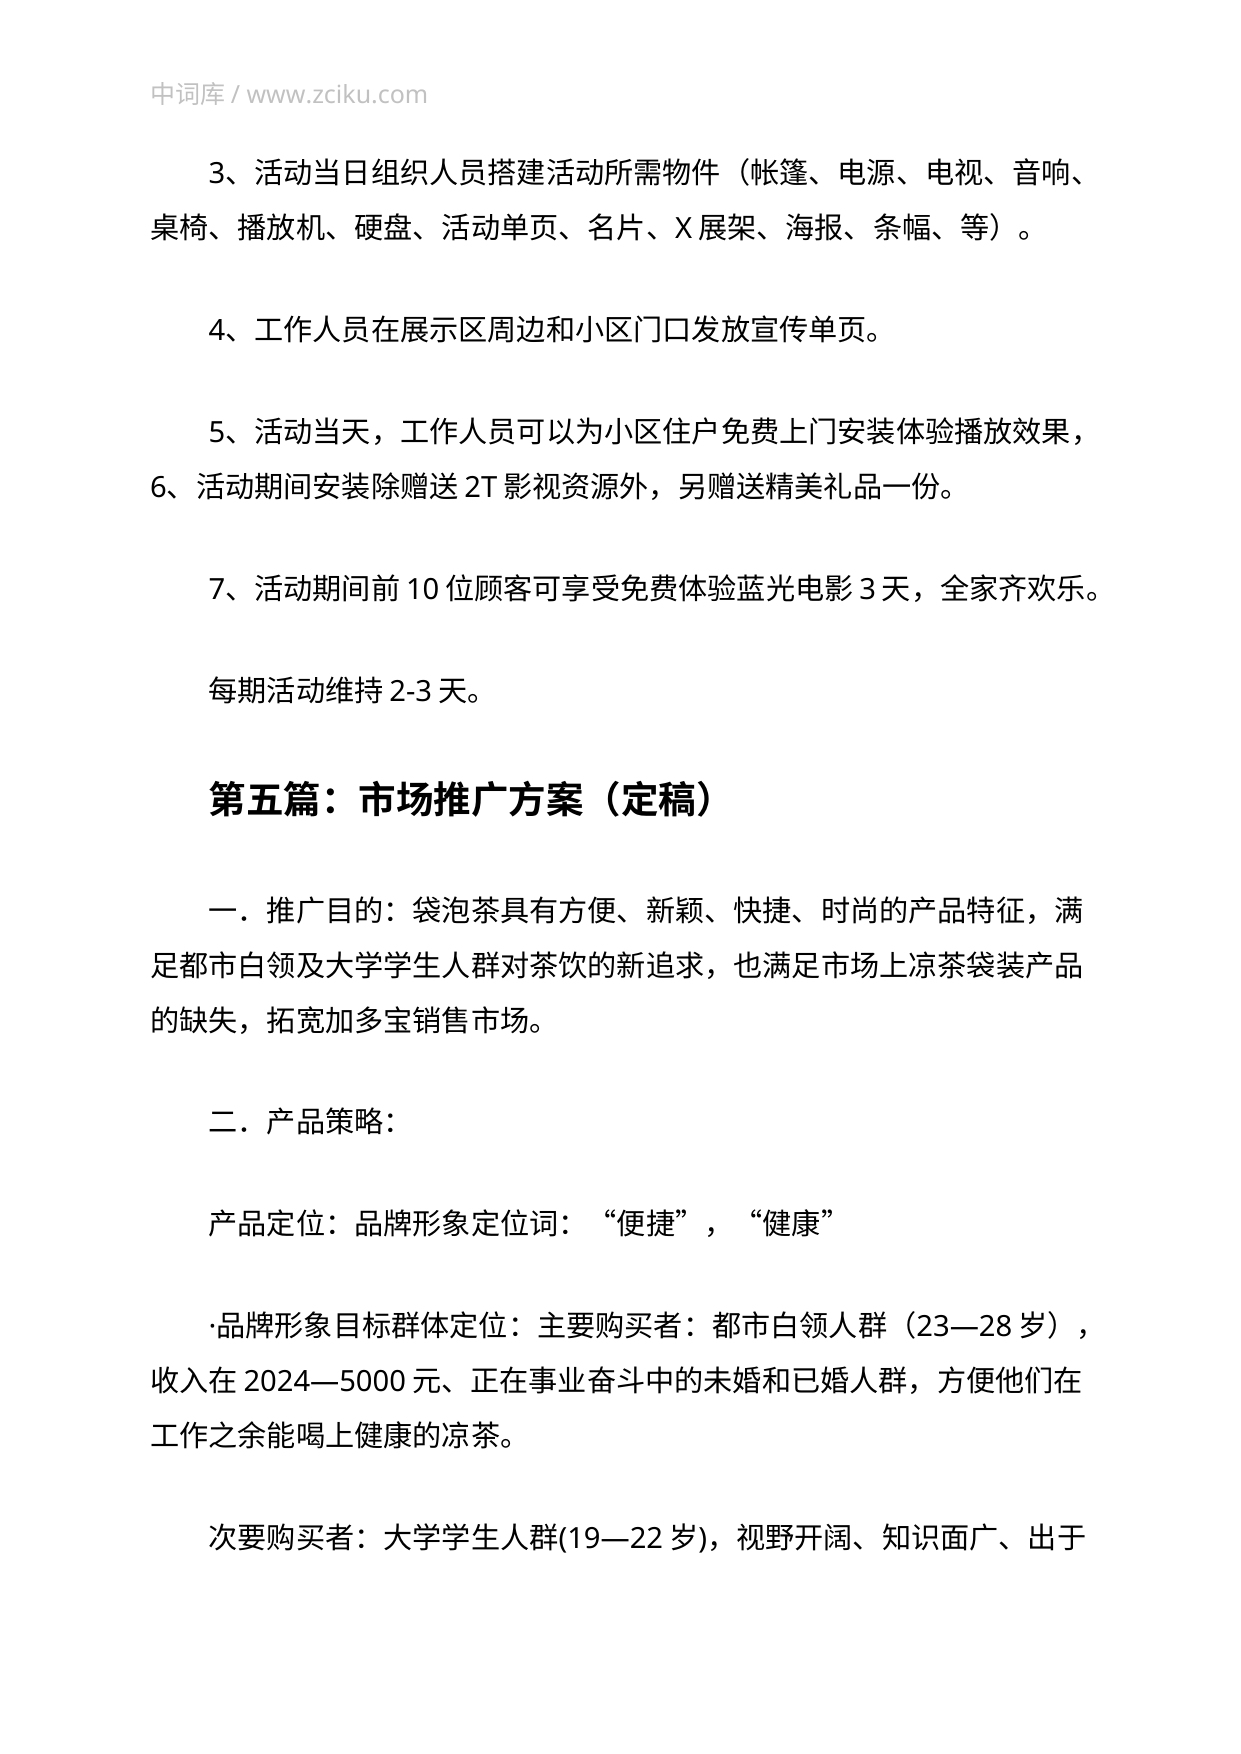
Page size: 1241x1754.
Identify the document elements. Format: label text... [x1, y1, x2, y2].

text 第五篇：市场推广方案（定稿） [150, 770, 1090, 824]
text 4、工作人员在展示区周边和小区门口发放宣传单页。 [150, 307, 1090, 349]
text 产品定位：品牌形象定位词：“便捷”，“健康” [150, 1201, 1090, 1243]
text 每期活动维持2-3天。 [150, 668, 1090, 710]
text 5、活动当天，工作人员可以为小区住户免费上门安装体验播放效果，6、活动期间安装除赠送2T影视资源外，另赠送精美礼品一份。 [150, 409, 1090, 506]
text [150, 1514, 1090, 1557]
text 二．产品策略： [150, 1099, 1090, 1141]
text 3、活动当日组织人员搭建活动所需物件（帐篷、电源、电视、音响、桌椅、播放机、硬盘、活动单页、名片、X展架、海报、条幅、等）。 [150, 150, 1090, 247]
text 一．推广目的：袋泡茶具有方便、新颖、快捷、时尚的产品特征，满足都市白领及大学学生人群对茶饮的新追求，也满足市场上凉茶袋装产品的缺失，拓宽加多宝销售市场。 [150, 887, 1090, 1039]
text ·品牌形象目标群体定位：主要购买者：都市白领人群（23—28岁），收入在2024—5000元、正在事业奋斗中的未婚和已婚人群，方便他们在工作之余能喝上健康的凉茶。 [150, 1302, 1090, 1455]
text 7、活动期间前10位顾客可享受免费体验蓝光电影3天，全家齐欢乐。 [150, 566, 1090, 608]
